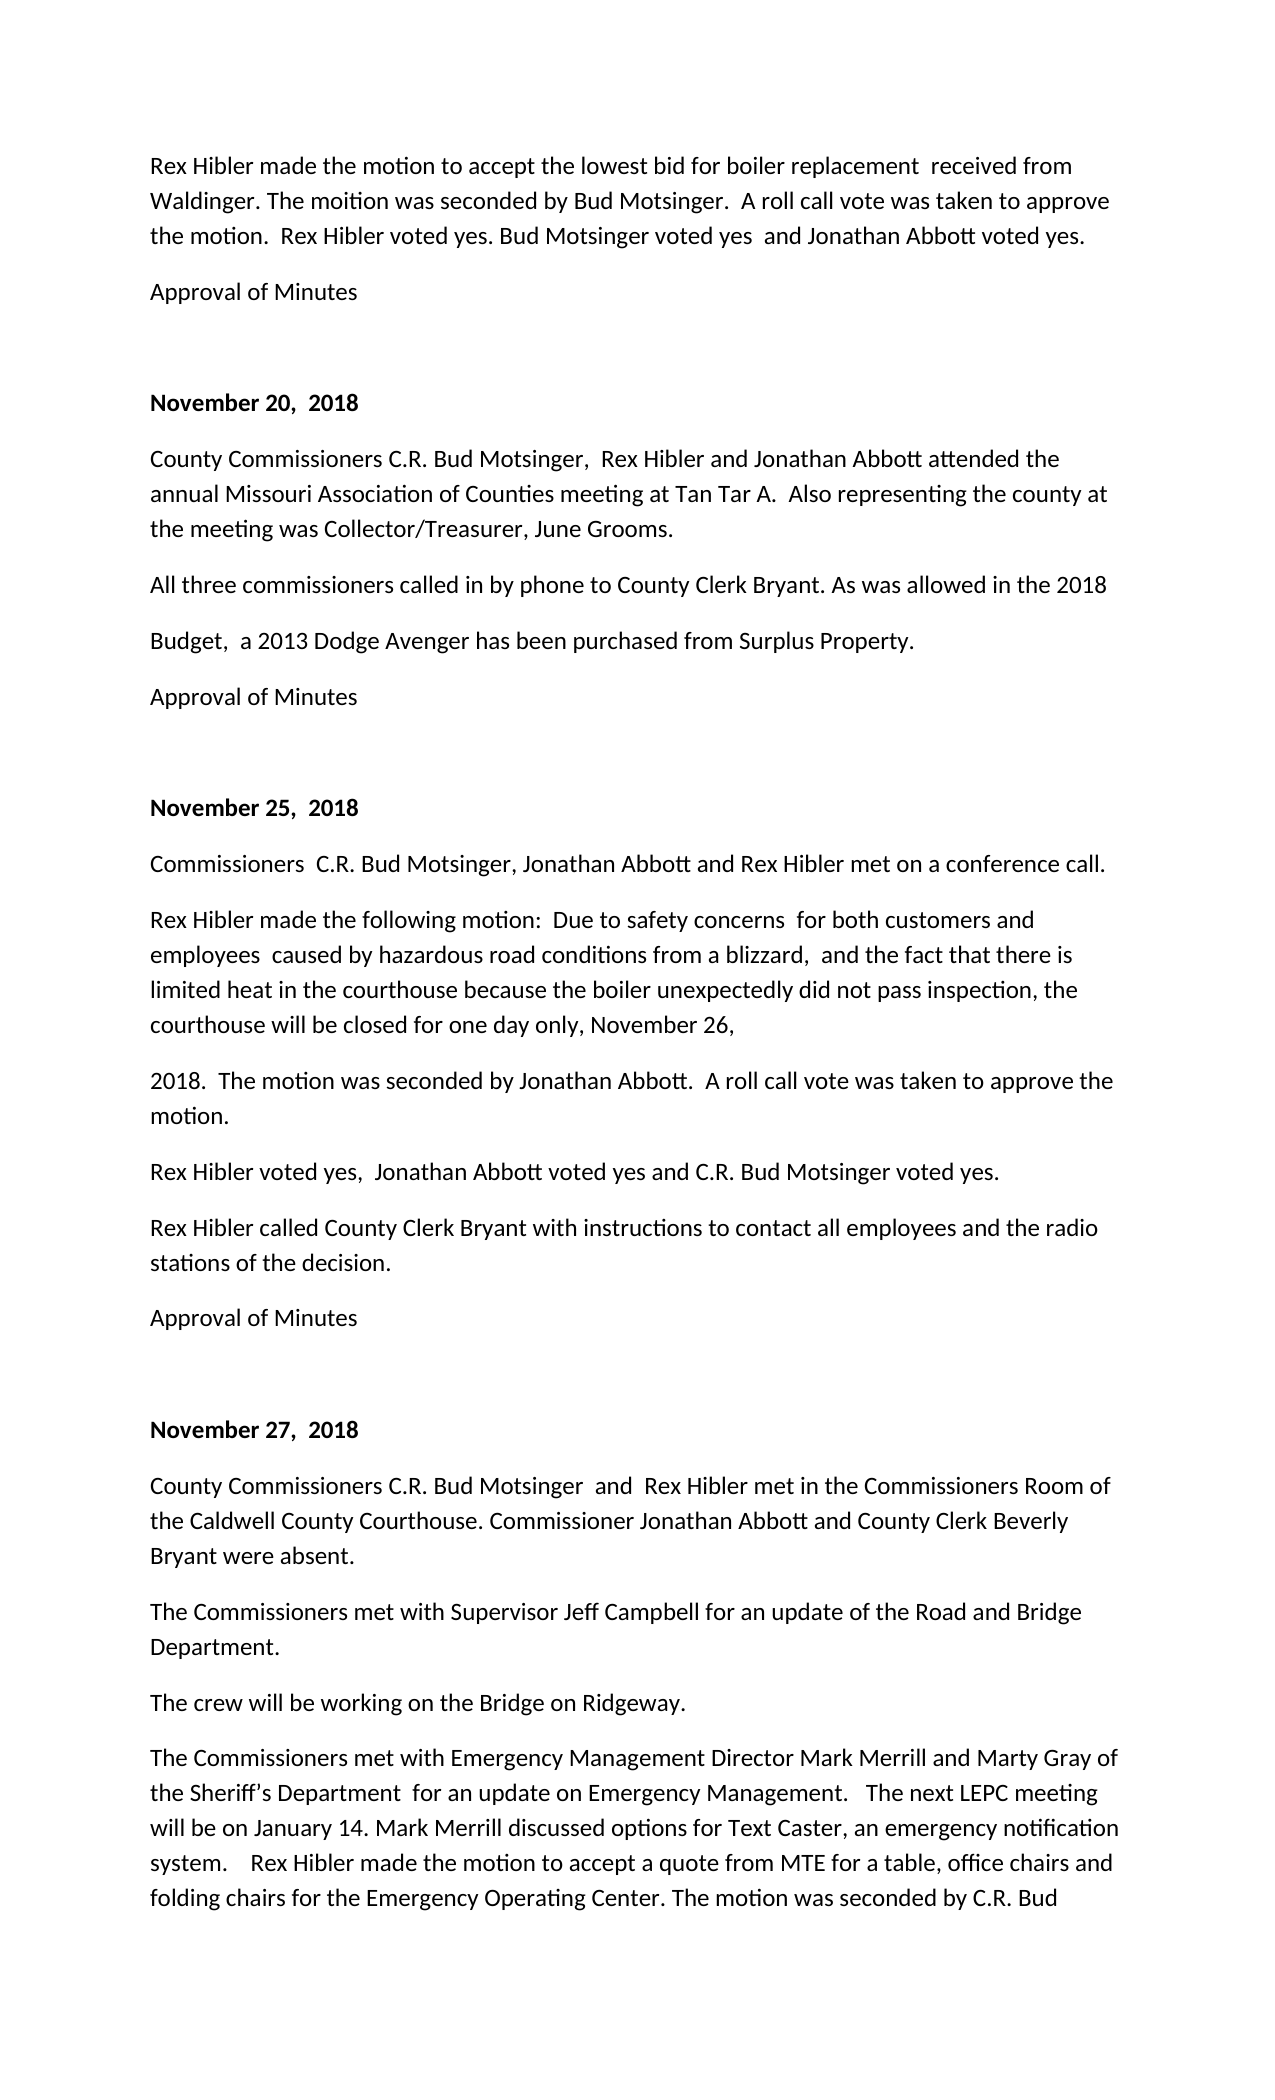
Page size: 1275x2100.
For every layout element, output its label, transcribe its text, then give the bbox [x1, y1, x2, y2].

text The Commissioners met with Supervisor Jeff Campbell for an update of the Road and Bridge Department. [150, 1596, 1125, 1661]
text Approval of Minutes [150, 276, 1125, 306]
text November 25, 2018 [150, 792, 1125, 823]
text All three commissioners called in by phone to County Clerk Bryant. As was allowed in the 2018 [150, 569, 1125, 600]
text Rex Hibler made the following motion: Due to safety concerns for both customers and employees caused by hazardous road conditions from a blizzard, and the fact that there is limited heat in the courthouse because the boiler unexpectedly did not pass inspection, the courthouse will be closed for one day only, November 26, [150, 904, 1125, 1040]
text The crew will be working on the Bridge on Ridgeway. [150, 1687, 1125, 1717]
text Budget, a 2013 Dodge Avenger has been purchased from Surplus Property. [150, 625, 1125, 656]
text Rex Hibler made the motion to accept the lowest bid for boiler replacement received from Waldinger. The moition was seconded by Bud Motsinger. A roll call vote was taken to approve the motion. Rex Hibler voted yes. Bud Motsinger voted yes and Jonathan Abbott voted yes. [150, 150, 1125, 251]
text 2018. The motion was seconded by Jonathan Abbott. A roll call vote was taken to approve the motion. [150, 1065, 1125, 1131]
text Approval of Minutes [150, 681, 1125, 711]
text County Commissioners C.R. Bud Motsinger and Rex Hibler met in the Commissioners Room of the Caldwell County Courthouse. Commissioner Jonathan Abbott and County Clerk Beverly Bryant were absent. [150, 1470, 1125, 1571]
text Rex Hibler called County Clerk Bryant with instructions to contact all employees and the radio stations of the decision. [150, 1212, 1125, 1277]
text November 20, 2018 [150, 387, 1125, 418]
text Commissioners C.R. Bud Motsinger, Jonathan Abbott and Rex Hibler met on a conference call. [150, 848, 1125, 879]
text Rex Hibler voted yes, Jonathan Abbott voted yes and C.R. Bud Motsinger voted yes. [150, 1156, 1125, 1186]
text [150, 1742, 1125, 1913]
text November 27, 2018 [150, 1414, 1125, 1445]
text Approval of Minutes [150, 1302, 1125, 1333]
